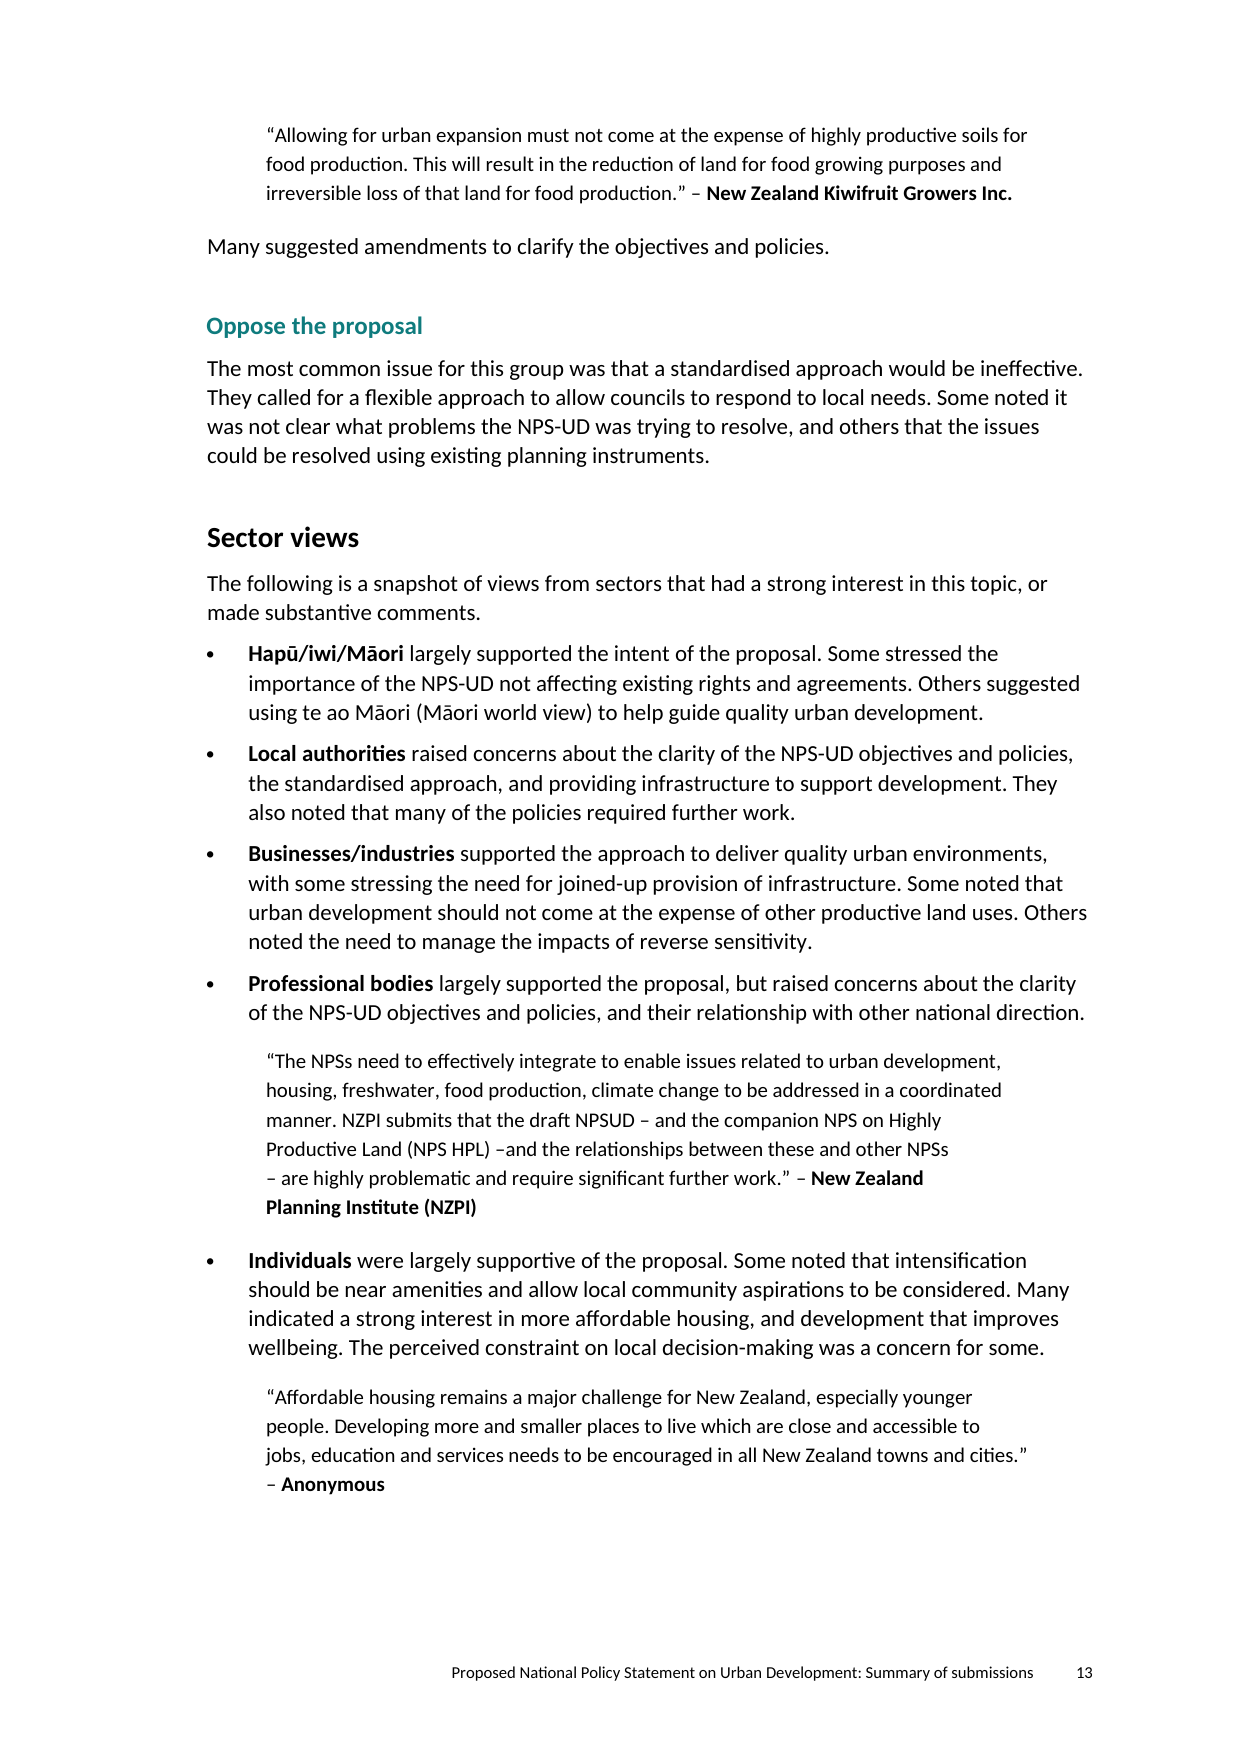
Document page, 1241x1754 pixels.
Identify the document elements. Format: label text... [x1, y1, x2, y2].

text Professional bodies largely supported the proposal, but raised concerns about the clarity of the NPS-UD objectives and policies, and their relationship with other national direction. [207, 968, 1092, 1026]
subtitle Sector views [207, 519, 1092, 555]
text “The NPSs need to effectively integrate to enable issues related to urban development, housing, freshwater, food production, climate change to be addressed in a coordinated manner. NZPI submits that the draft NPSUD – and the companion NPS on Highly Productive Land (NPS HPL) –and the relationships between these and other NPSs – are highly problematic and require significant further work.” – New Zealand Planning Institute (NZPI) [266, 1045, 1033, 1220]
text Individuals were largely supportive of the proposal. Some noted that intensification should be near amenities and allow local community aspirations to be considered. Many indicated a strong interest in more affordable housing, and development that improves wellbeing. The perceived constraint on local decision-making was a concern for some. [207, 1245, 1092, 1361]
text Many suggested amendments to clarify the objectives and policies. [207, 231, 1092, 260]
text Hapū/iwi/Māori largely supported the intent of the proposal. Some stressed the importance of the NPS-UD not affecting existing rights and agreements. Others suggested using te ao Māori (Māori world view) to help guide quality urban development. [207, 638, 1092, 726]
text The most common issue for this group was that a standardised approach would be ineffective. They called for a flexible approach to allow councils to respond to local needs. Some noted it was not clear what problems the NPS-UD was trying to resolve, and others that the issues could be resolved using existing planning instruments. [207, 353, 1092, 469]
text Local authorities raised concerns about the clarity of the NPS-UD objectives and policies, the standardised approach, and providing infrastructure to support development. They also noted that many of the policies required further work. [207, 738, 1092, 826]
text “Affordable housing remains a major challenge for New Zealand, especially younger people. Developing more and smaller places to live which are close and accessible to jobs, education and services needs to be encouraged in all New Zealand towns and cities.” – Anonymous [266, 1380, 1033, 1497]
subtitle Oppose the proposal [206, 310, 1092, 340]
text “Allowing for urban expansion must not come at the expense of highly productive soils for food production. This will result in the reduction of land for food growing purposes and irreversible loss of that land for food production.” – New Zealand Kiwifruit Growers Inc. [266, 118, 1033, 206]
text Businesses/industries supported the approach to deliver quality urban environments, with some stressing the need for joined-up provision of infrastructure. Some noted that urban development should not come at the expense of other productive land uses. Others noted the need to manage the impacts of reverse sensitivity. [207, 838, 1092, 955]
text The following is a snapshot of views from sectors that had a strong interest in this topic, or made substantive comments. [207, 568, 1092, 626]
